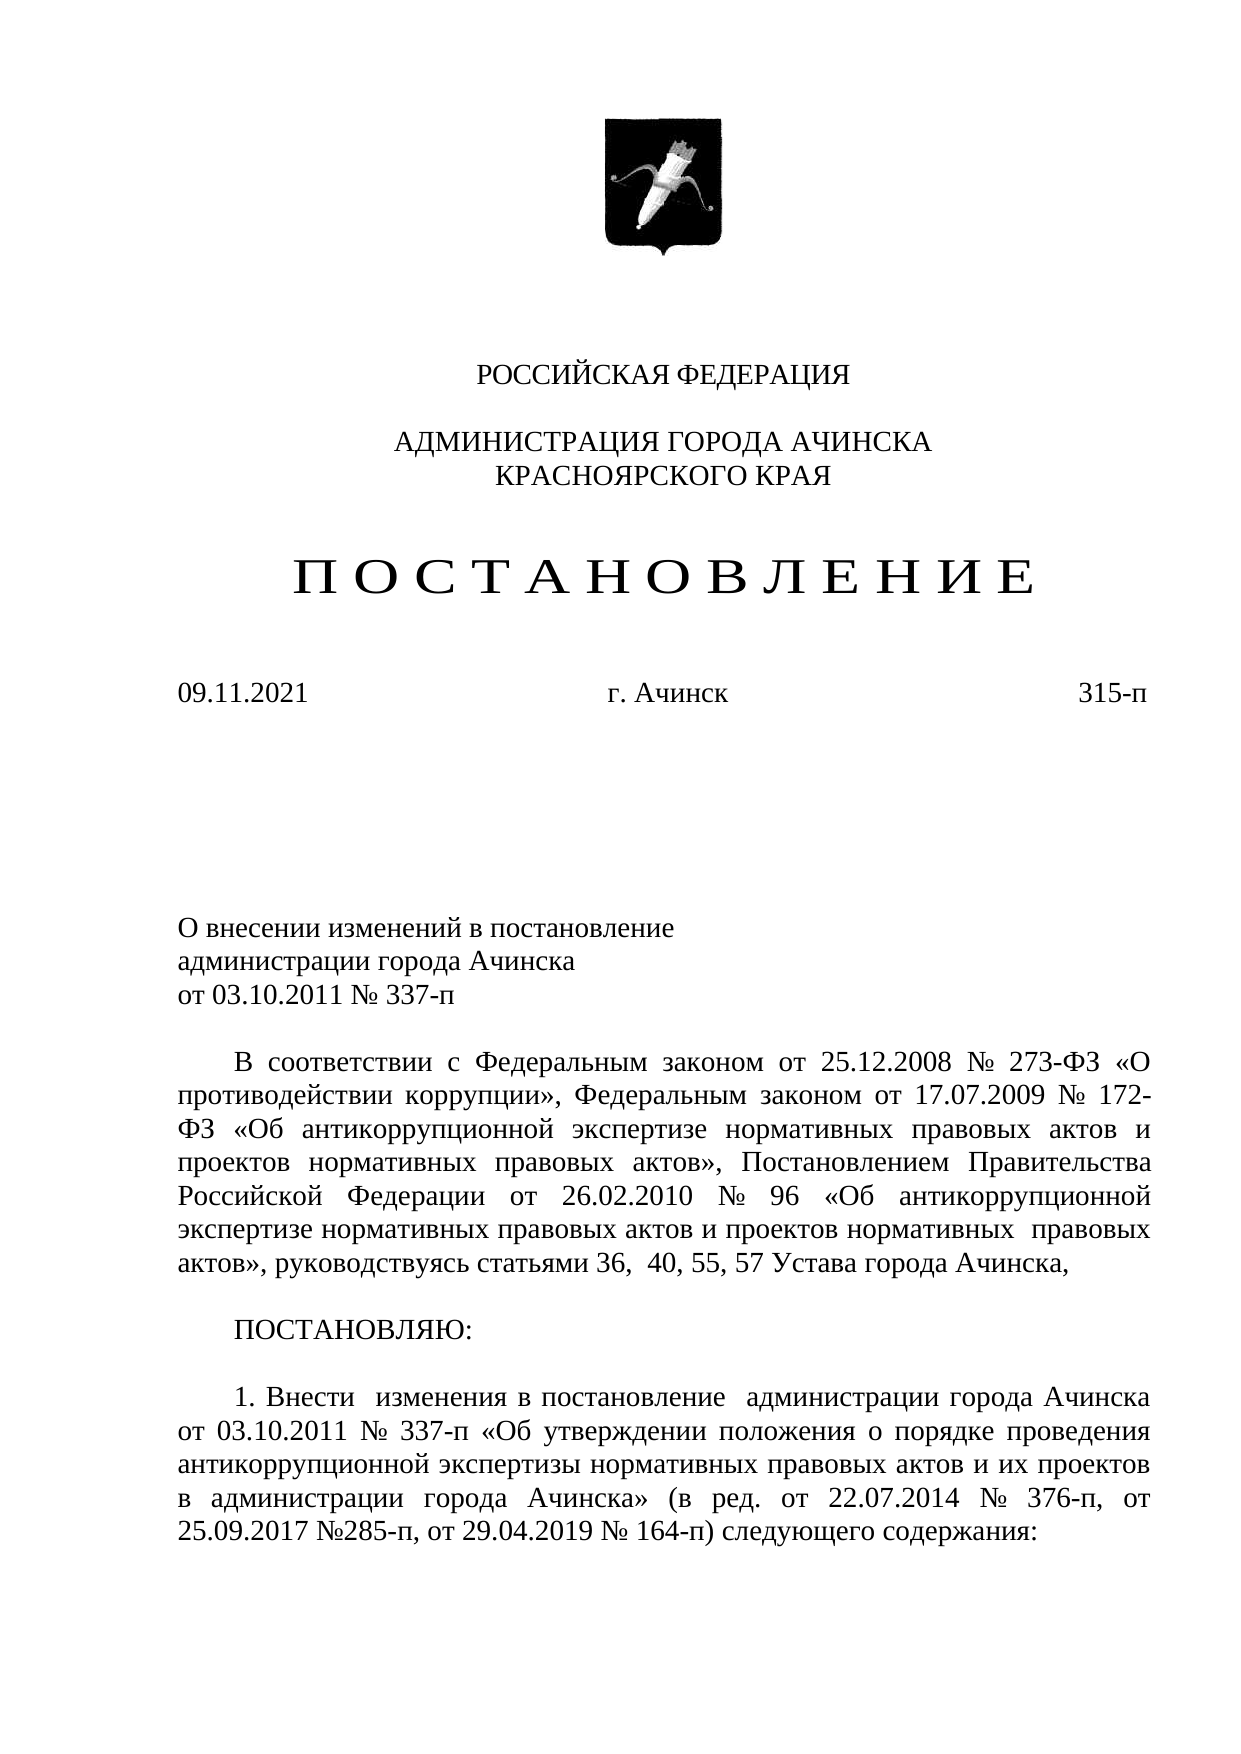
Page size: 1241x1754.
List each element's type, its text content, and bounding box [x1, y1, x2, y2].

title О внесении изменений в постановление [177, 910, 1152, 943]
picture [604, 118, 723, 256]
text ПОСТАНОВЛЯЮ: [177, 1312, 1152, 1346]
text В соответствии с Федеральным законом от 25.12.2008 № 273-ФЗ «О противодействии коррупции», Федеральным законом от 17.07.2009 № 172-ФЗ «Об антикоррупционной экспертизе нормативных правовых актов и проектов нормативных правовых актов», Постановлением Правительства Российской Федерации от 26.02.2010 № 96 «Об антикоррупционной экспертизе нормативных правовых актов и проектов нормативных правовых актов», руководствуясь статьями 36, 40, 55, 57 Устава города Ачинска, [177, 1044, 1152, 1279]
title от 03.10.2011 № 337-п [177, 977, 1152, 1010]
text РОССИЙСКАЯ ФЕДЕРАЦИЯ [177, 357, 1150, 391]
text П О С Т А Н О В Л Е Н И Е [177, 559, 1152, 608]
text 1. Внести изменения в постановление администрации города Ачинска от 03.10.2011 № 337-п «Об утверждении положения о порядке проведения антикоррупционной экспертизы нормативных правовых актов и их проектов в администрации города Ачинска» (в ред. от 22.07.2014 № 376-п, от 25.09.2017 №285-п, от 29.04.2019 № 164-п) следующего содержания: [177, 1379, 1152, 1547]
text АДМИНИСТРАЦИЯ ГОРОДА АЧИНСКА [177, 424, 1149, 458]
title администрации города Ачинска [177, 943, 1152, 977]
text КРАСНОЯРСКОГО КРАЯ [177, 458, 1149, 491]
title 09.11.2021 г. Ачинск 315-п [177, 675, 1152, 708]
